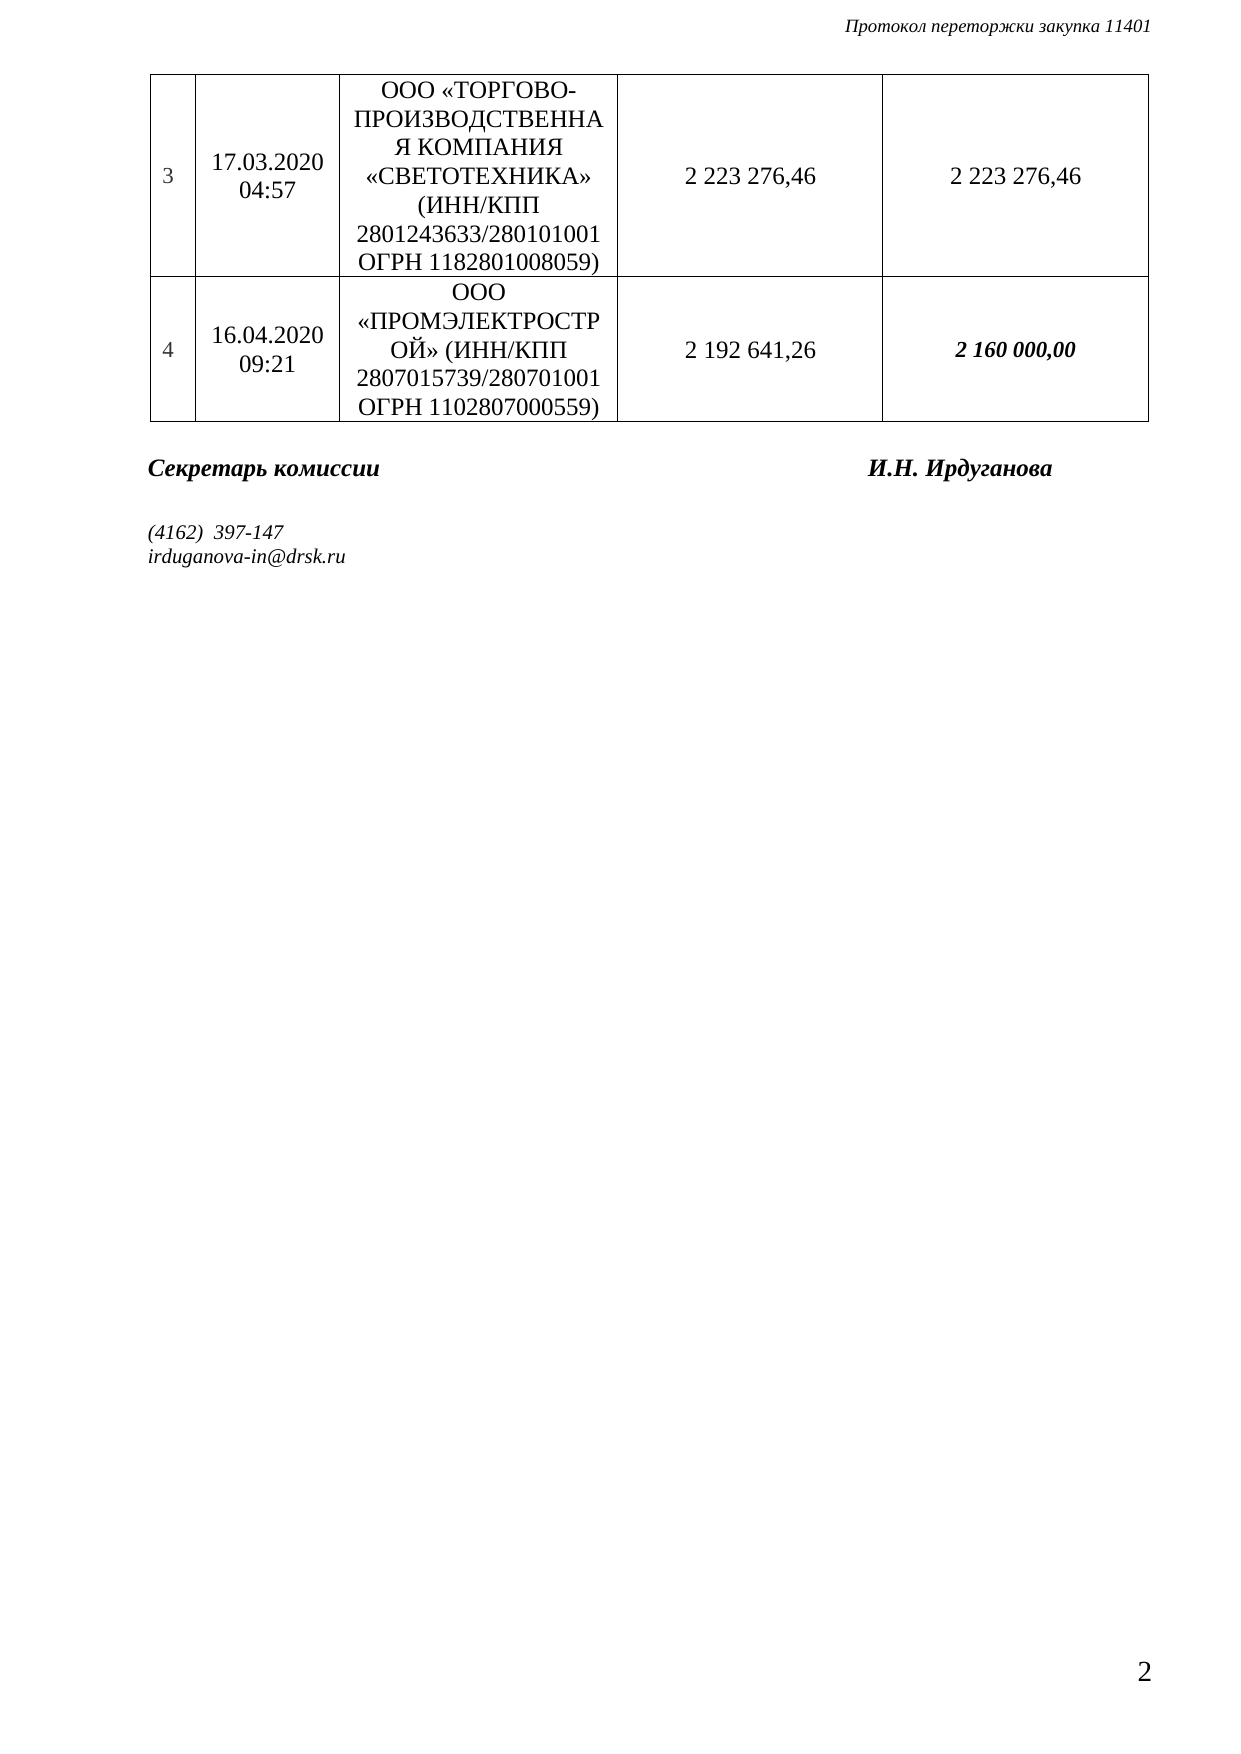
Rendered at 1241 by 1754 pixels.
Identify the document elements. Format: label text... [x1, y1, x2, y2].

table_cell 2 223 276,46 [883, 75, 1148, 276]
table_cell 2 160 000,00 [883, 277, 1148, 421]
table_cell 4 [151, 277, 195, 421]
table_cell ООО «ПРОМЭЛЕКТРОСТРОЙ» (ИНН/КПП 2807015739/280701001 ОГРН 1102807000559) [340, 277, 617, 421]
table_cell ООО «ТОРГОВО-ПРОИЗВОДСТВЕННАЯ КОМПАНИЯ «СВЕТОТЕХНИКА» (ИНН/КПП 2801243633/280101001 ОГРН 1182801008059) [340, 75, 617, 276]
table_cell 2 192 641,26 [618, 277, 882, 421]
text (4162) 397-147 [148, 520, 1152, 544]
table_cell 17.03.2020 04:57 [196, 75, 339, 276]
text irduganova-in@drsk.ru [148, 544, 1152, 568]
table_cell 16.04.2020 09:21 [196, 277, 339, 421]
text Секретарь комиссии И.Н. Ирдуганова [148, 453, 1152, 482]
table_cell 2 223 276,46 [618, 75, 882, 276]
table_cell 3 [151, 75, 195, 276]
